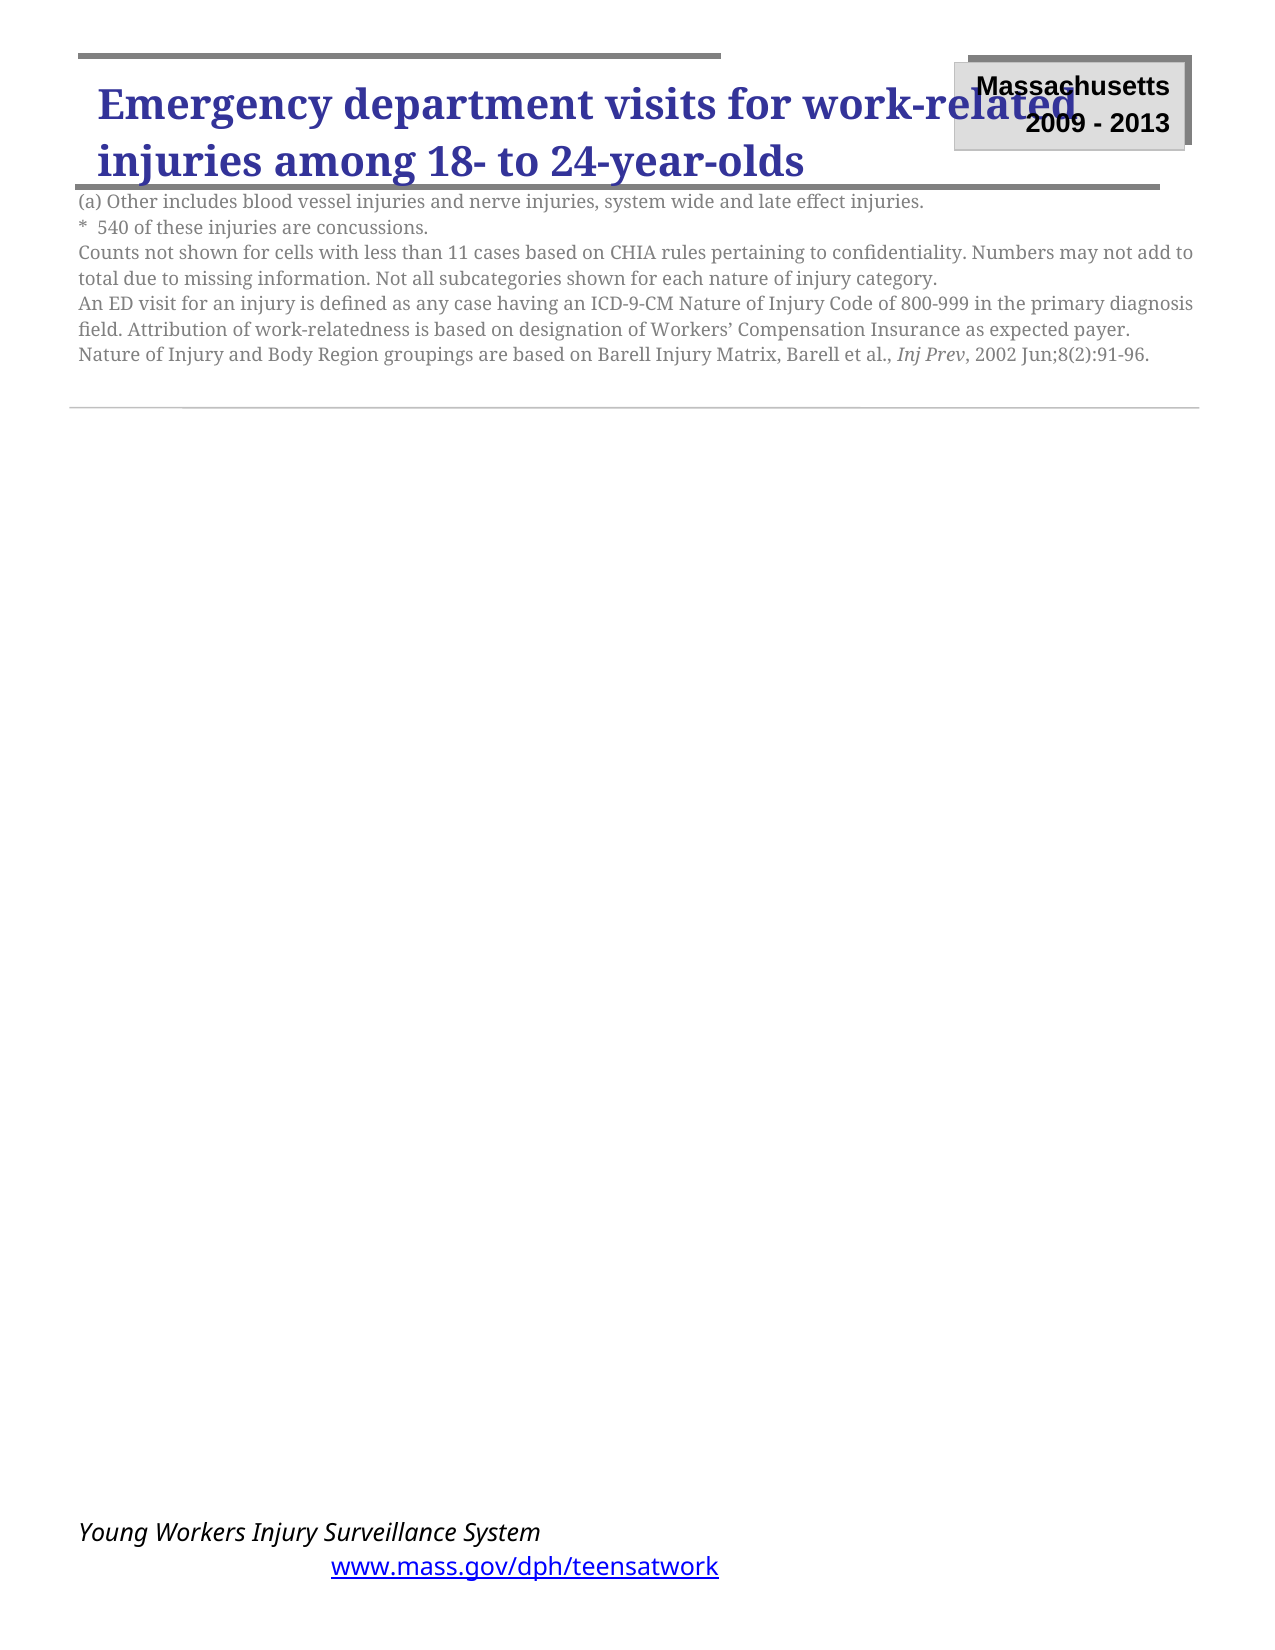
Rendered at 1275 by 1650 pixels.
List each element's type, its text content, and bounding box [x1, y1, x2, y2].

subtitle An ED visit for an injury is defined as any case having an ICD-9-CM Nature of Injury Code of 800-999 in the primary diagnosis field. Attribution of work-relatedness is based on designation of Workers’ Compensation Insurance as expected payer. [78, 291, 1200, 342]
text Nature of Injury and Body Region groupings are based on Barell Injury Matrix, Barell et al., Inj Prev, 2002 Jun;8(2):91-96. [78, 342, 1200, 367]
subtitle (a) Other includes blood vessel injuries and nerve injuries, system wide and late effect injuries. [78, 188, 1200, 214]
subtitle Counts not shown for cells with less than 11 cases based on CHIA rules pertaining to confidentiality. Numbers may not add to total due to missing information. Not all subcategories shown for each nature of injury category. [78, 239, 1208, 291]
subtitle * 540 of these injuries are concussions. [78, 214, 1200, 239]
